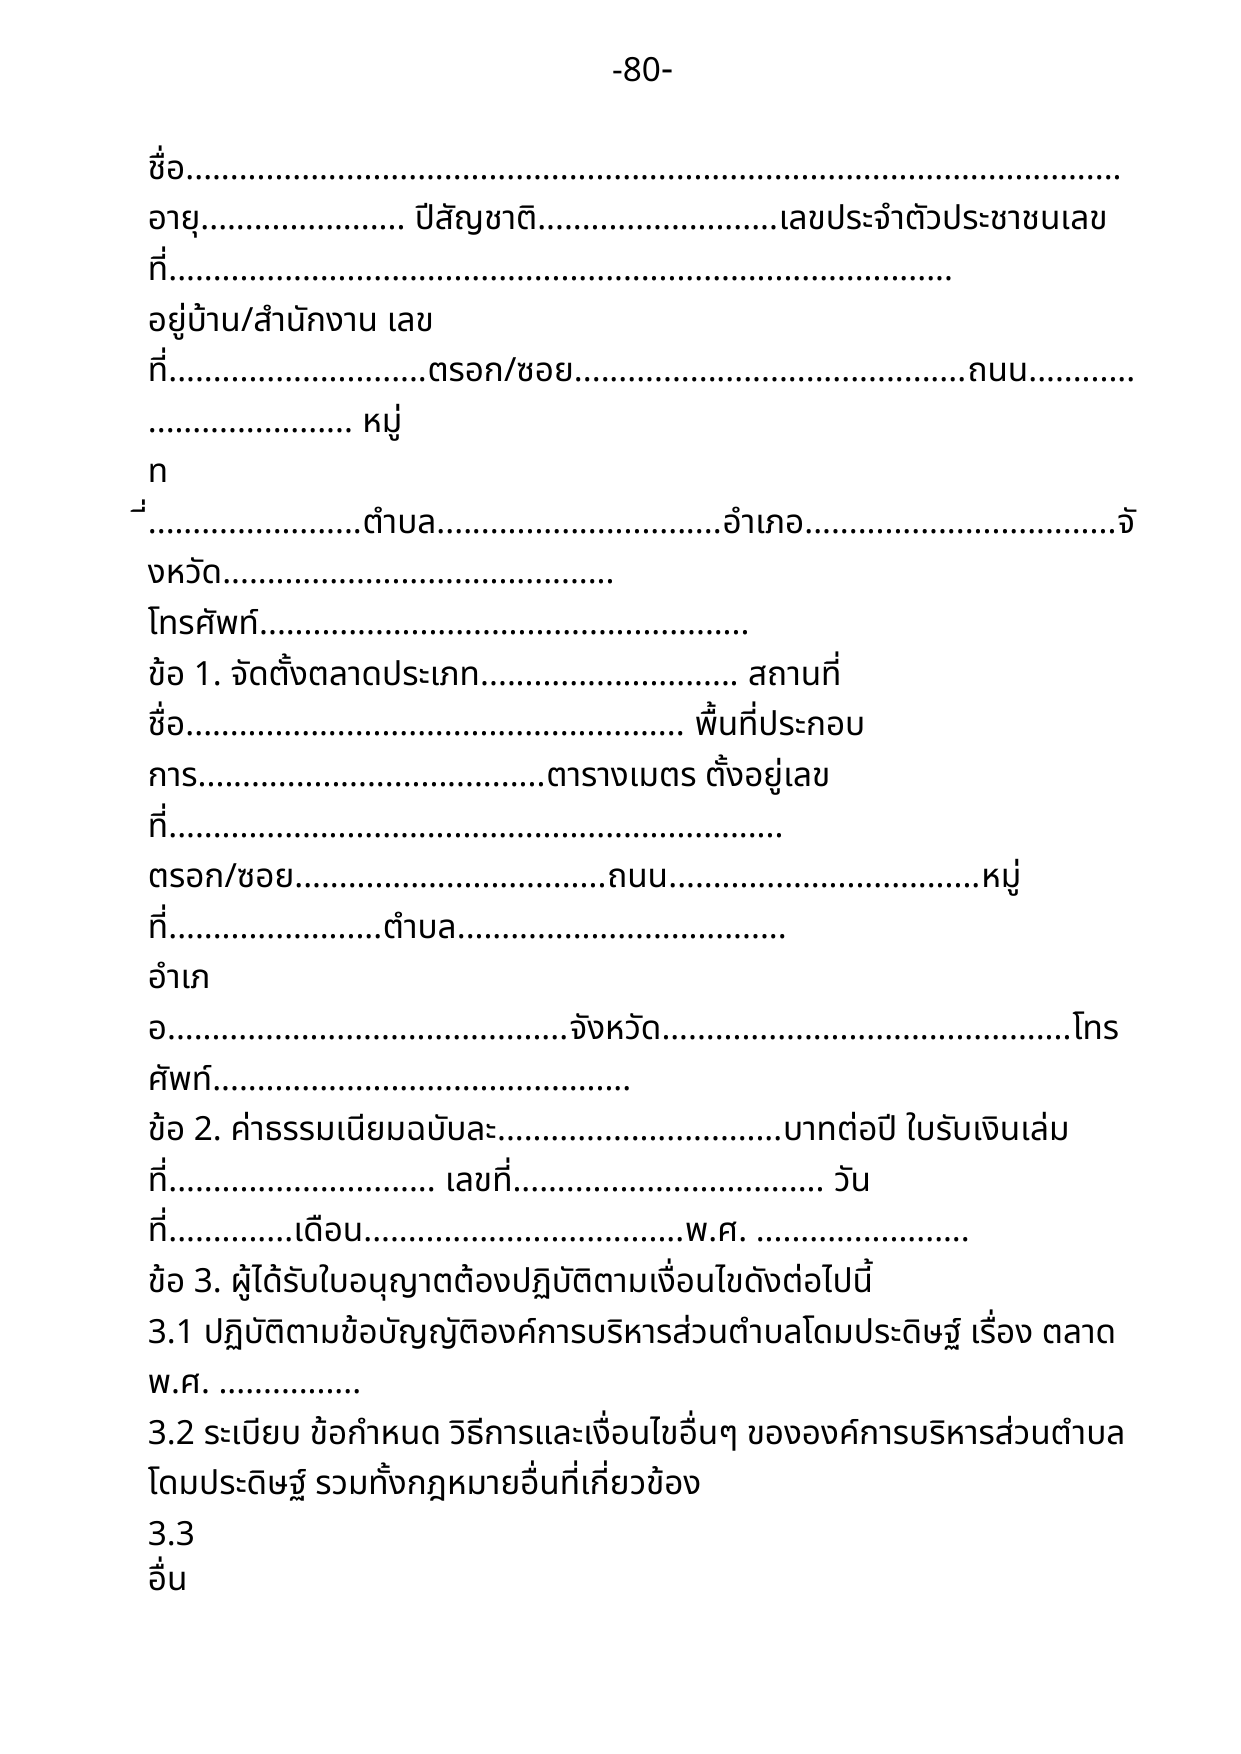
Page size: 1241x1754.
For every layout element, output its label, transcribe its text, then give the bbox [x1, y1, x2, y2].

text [148, 1510, 1137, 1606]
text อยู่บ้าน/สำนักงาน เลขที่.............................ตรอก/ซอย............................................ถนน................................... หมู่ที่........................ตำบล................................อำเภอ...................................จังหวัด............................................ โทรศัพท์....................................................... [148, 295, 1137, 649]
text ชื่อ......................................................................................................... อายุ....................... ปีสัญชาติ...........................เลขประจำตัวประชาชนเลขที่........................................................................................ [148, 143, 1137, 295]
text ข้อ 1. จัดตั้งตลาดประเภท............................. สถานที่ชื่อ........................................................ พื้นที่ประกอบการ.......................................ตารางเมตร ตั้งอยู่เลขที่..................................................................... ตรอก/ซอย...................................ถนน...................................หมู่ที่........................ตำบล..................................... อำเภอ.............................................จังหวัด…...........................................โทรศัพท์............................................... [148, 649, 1137, 1105]
text 3.1 ปฏิบัติตามข้อบัญญัติองค์การบริหารส่วนตำบลโดมประดิษฐ์ เรื่อง ตลาด พ.ศ. ................ [148, 1307, 1137, 1409]
text ข้อ 3. ผู้ได้รับใบอนุญาตต้องปฏิบัติตามเงื่อนไขดังต่อไปนี้ [148, 1257, 1137, 1307]
text 3.2 ระเบียบ ข้อกำหนด วิธีการและเงื่อนไขอื่นๆ ขององค์การบริหารส่วนตำบลโดมประดิษฐ์ รวมทั้งกฎหมายอื่นที่เกี่ยวข้อง [148, 1409, 1137, 1510]
text ข้อ 2. ค่าธรรมเนียมฉบับละ................................บาทต่อปี ใบรับเงินเล่มที่.............................. เลขที่................................... วันที่..............เดือน....................................พ.ศ. ........................ [148, 1105, 1137, 1257]
